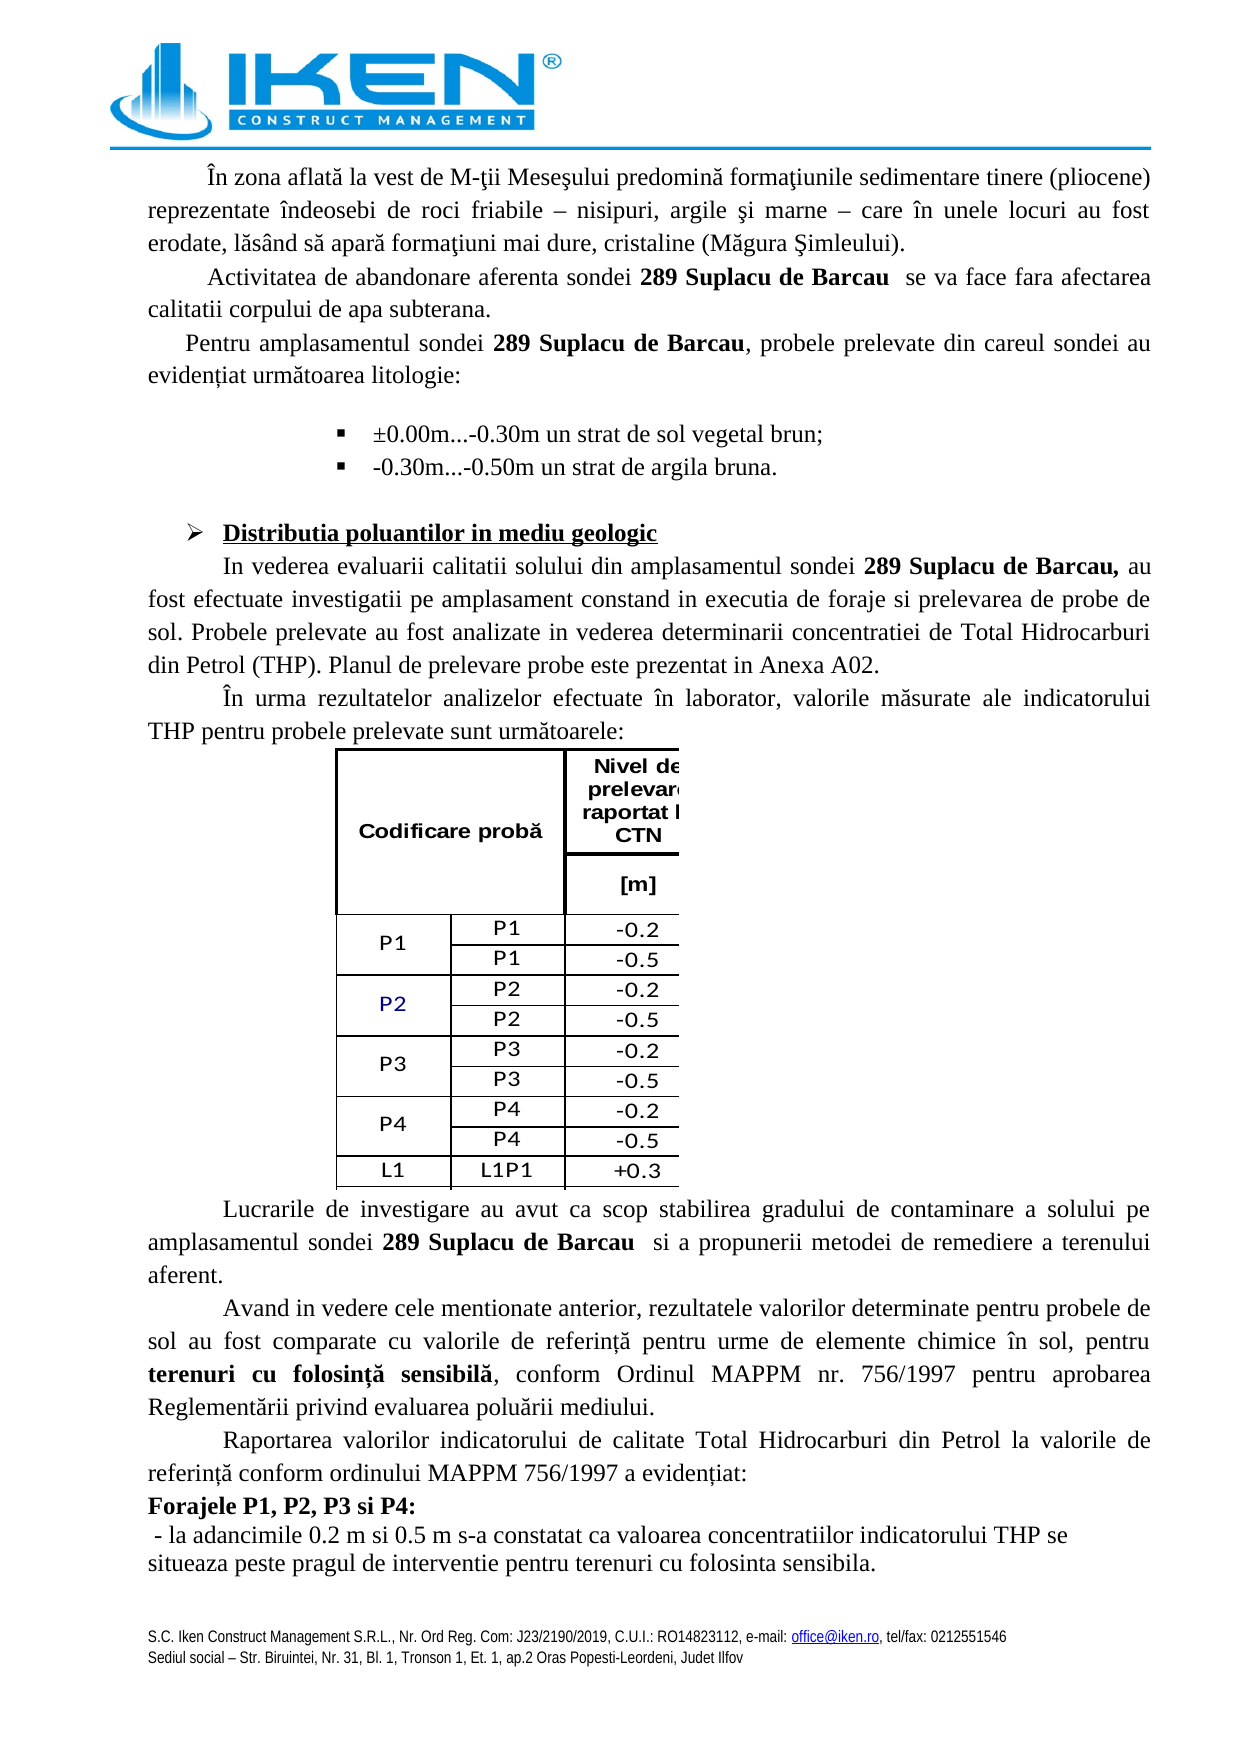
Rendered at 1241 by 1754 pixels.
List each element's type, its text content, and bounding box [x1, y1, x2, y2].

picture [110, 43, 1152, 150]
text Activitatea de abandonare aferenta sondei 289 Suplacu de Barcau se va face fara afectarea calitatii corpului de apa subterana. [148, 262, 1152, 323]
text Raportarea valorilor indicatorului de calitate Total Hidrocarburi din Petrol la valorile de referință conform ordinului MAPPM 756/1997 a evidențiat: [148, 1425, 1152, 1487]
list ±0.00m...-0.30m un strat de sol vegetal brun; [335, 419, 1152, 447]
text Forajele P1, P2, P3 si P4: [148, 1491, 1152, 1520]
text În urma rezultatelor analizelor efectuate în laborator, valorile măsurate ale indicatorului THP pentru probele prelevate sunt următoarele: [148, 683, 1152, 744]
text Pentru amplasamentul sondei 289 Suplacu de Barcau, probele prelevate din careul sondei au evidențiat următoarea litologie: [148, 328, 1152, 389]
list Distributia poluantilor in mediu geologic [185, 518, 1152, 546]
text În zona aflată la vest de M-ţii Meseşului predomină formaţiunile sedimentare tinere (pliocene) reprezentate îndeosebi de roci friabile – nisipuri, argile şi marne – care în unele locuri au fost erodate, lăsând să apară formaţiuni mai dure, cristaline (Măgura Şimleului). [148, 162, 1152, 257]
text Lucrarile de investigare au avut ca scop stabilirea gradului de contaminare a solului pe amplasamentul sondei 289 Suplacu de Barcau si a propunerii metodei de remediere a terenului aferent. [148, 1194, 1152, 1288]
text Avand in vedere cele mentionate anterior, rezultatele valorilor determinate pentru probele de sol au fost comparate cu valorile de referință pentru urme de elemente chimice în sol, pentru terenuri cu folosință sensibilă, conform Ordinul MAPPM nr. 756/1997 pentru aprobarea Reglementării privind evaluarea poluării mediului. [148, 1293, 1152, 1421]
text In vederea evaluarii calitatii solului din amplasamentul sondei 289 Suplacu de Barcau, au fost efectuate investigatii pe amplasament constand in executia de foraje si prelevarea de probe de sol. Probele prelevate au fost analizate in vederea determinarii concentratiei de Total Hidrocarburi din Petrol (THP). Planul de prelevare probe este prezentat in Anexa A02. [148, 551, 1152, 678]
text - la adancimile 0.2 m si 0.5 m s-a constatat ca valoarea concentratiilor indicatorului THP se situeaza peste pragul de interventie pentru terenuri cu folosinta sensibila. [148, 1520, 1152, 1577]
list -0.30m...-0.50m un strat de argila bruna. [335, 452, 1152, 480]
